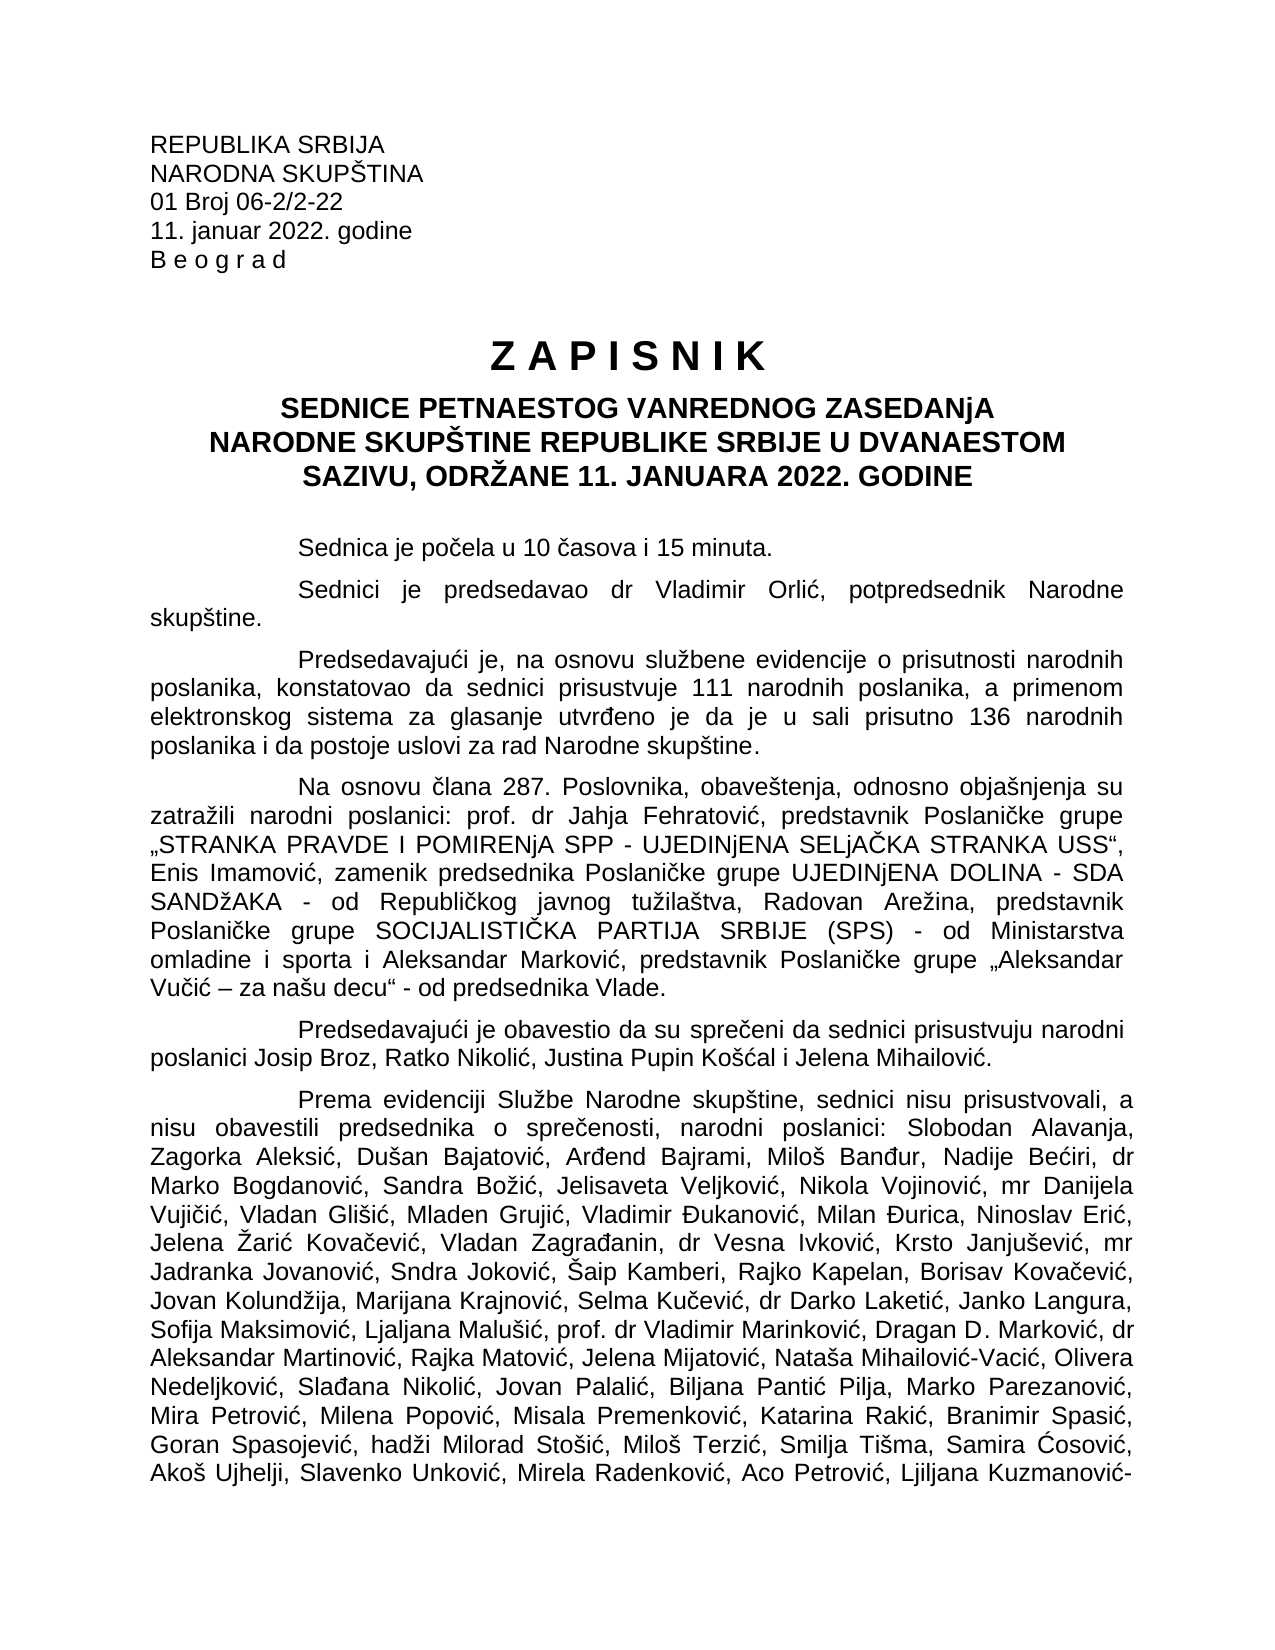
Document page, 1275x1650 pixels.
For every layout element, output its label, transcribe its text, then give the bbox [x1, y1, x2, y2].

text 11. januar 2022. godine [150, 216, 1106, 245]
text 01 Broj 06-2/2-22 [150, 187, 1106, 216]
text Predsedavajući je, na osnovu službene evidencije o prisutnosti narodnih poslanika, konstatovao da sednici prisustvuje 111 narodnih poslanika, a primenom elektronskog sistema za glasanje utvrđeno je da je u sali prisutno 136 narodnih poslanika i da postoje uslovi za rad Narodne skupštine. [150, 644, 1125, 759]
text Sednica je počela u 10 časova i 15 minuta. [150, 533, 1125, 562]
text SEDNICE PETNAESTOG VANREDNOG ZASEDANjA [150, 391, 1125, 425]
text Na osnovu člana 287. Poslovnika, obaveštenja, odnosno objašnjenja su zatražili narodni poslanici: prof. dr Jahja Fehratović, predstavnik Poslaničke grupe „STRANKA PRAVDE I POMIRENjA SPP - UJEDINjENA SELjAČKA STRANKA USS“, Enis Imamović, zamenik predsednika Poslaničke grupe UJEDINjENA DOLINA - SDA SANDžAKA - od Republičkog javnog tužilaštva, Radovan Arežina, predstavnik Poslaničke grupe SOCIJALISTIČKA PARTIJA SRBIJE (SPS) - od Ministarstva omladine i sporta i Aleksandar Marković, predstavnik Poslaničke grupe „Aleksandar Vučić – za našu decu“ - od predsednika Vlade. [150, 772, 1125, 1002]
text Z A P I S N I K [150, 331, 1106, 379]
text NARODNE SKUPŠTINE REPUBLIKE SRBIJE U DVANAESTOM SAZIVU, ODRŽANE 11. JANUARA 2022. GODINE [150, 425, 1125, 492]
text REPUBLIKA SRBIJA [150, 130, 1122, 158]
text NARODNA SKUPŠTINA [150, 158, 1106, 187]
text Predsedavajući je obavestio da su sprečeni da sednici prisustvuju narodni poslanici Josip Broz, Ratko Nikolić, Justina Pupin Košćal i Jelena Mihailović. [150, 1014, 1125, 1072]
text Sednici je predsedavao dr Vladimir Orlić, potpredsednik Narodne skupštine. [150, 574, 1125, 632]
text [150, 1084, 1134, 1487]
text B e o g r a d [150, 245, 1106, 273]
